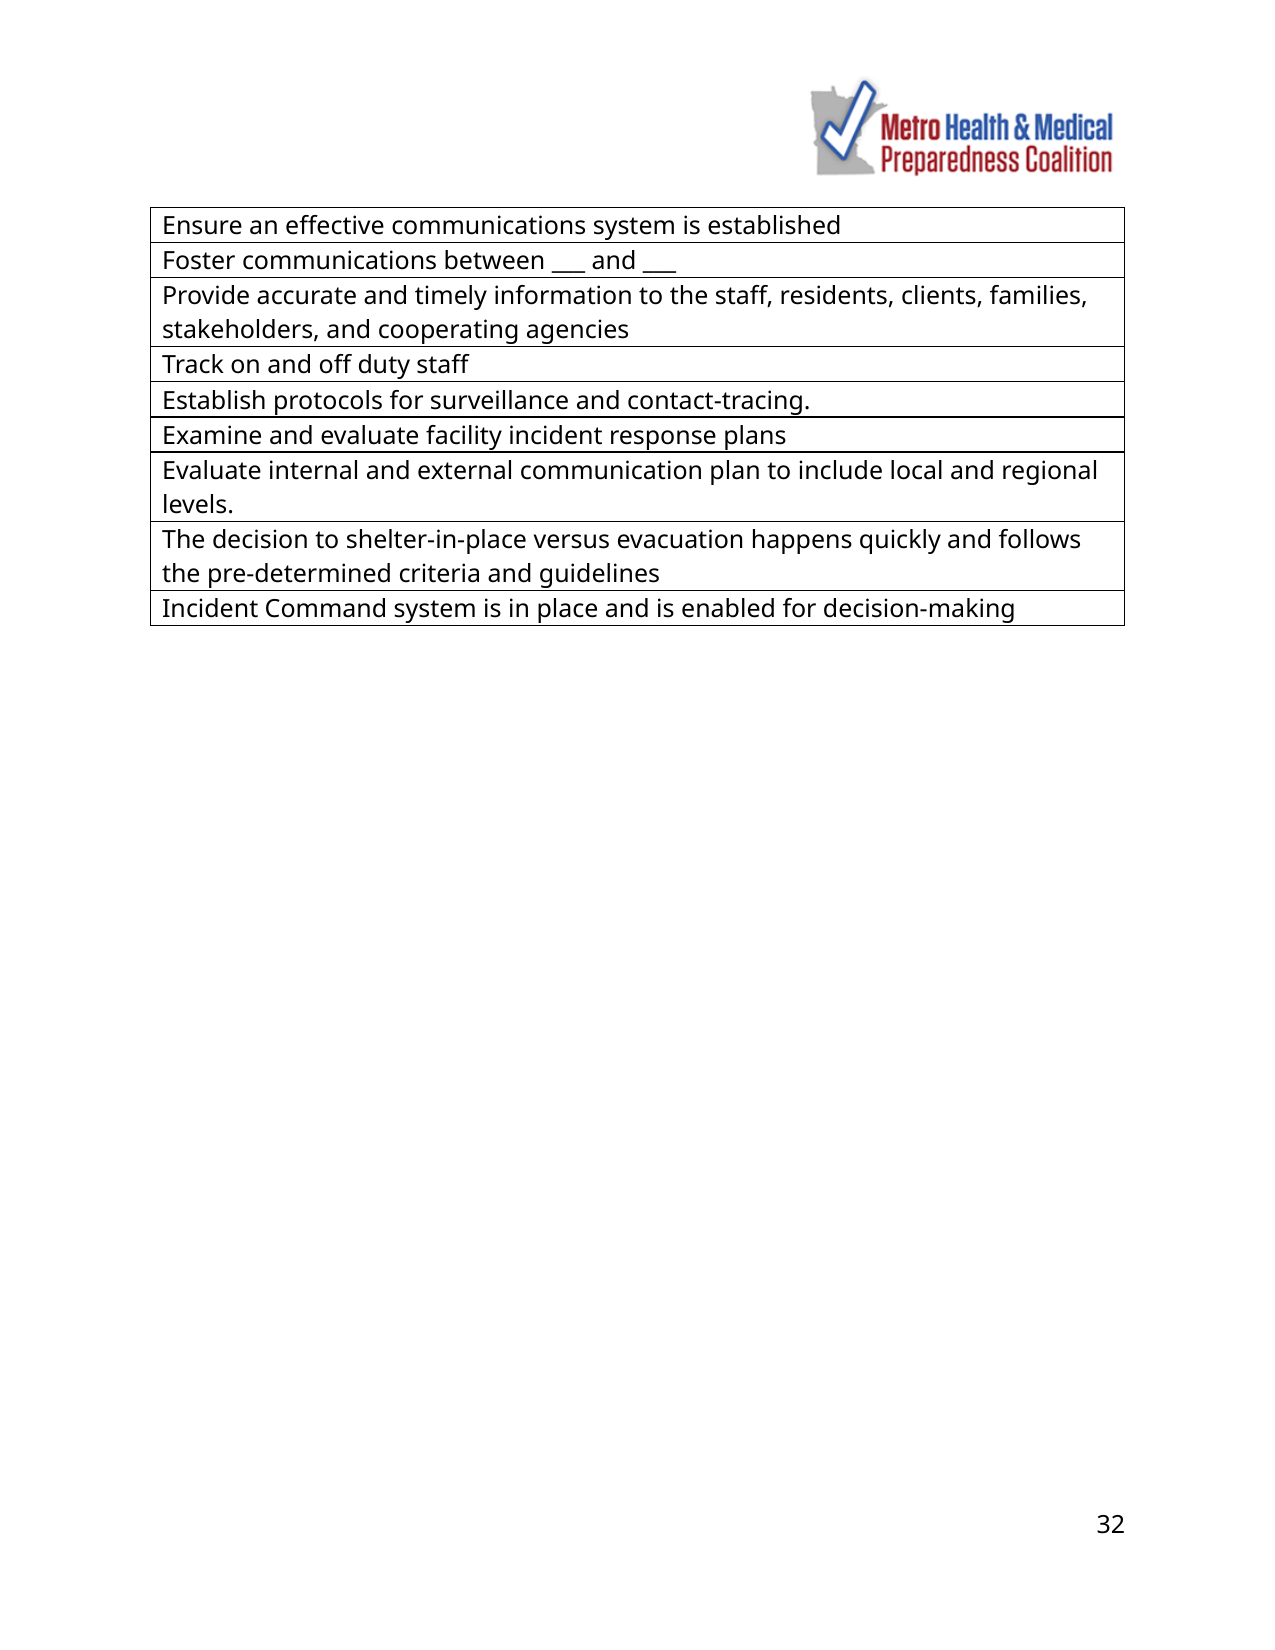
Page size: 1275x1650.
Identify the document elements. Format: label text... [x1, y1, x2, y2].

table_cell Incident Command system is in place and is enabled for decision-making [151, 591, 1124, 625]
table_cell Foster communications between ___ and ___ [151, 243, 1124, 277]
picture [803, 75, 1125, 186]
table_cell Examine and evaluate facility incident response plans [151, 418, 1124, 451]
table_cell Evaluate internal and external communication plan to include local and regional levels. [151, 453, 1124, 521]
table_cell The decision to shelter-in-place versus evacuation happens quickly and follows the pre-determined criteria and guidelines [151, 522, 1124, 590]
table_cell Ensure an effective communications system is established [151, 208, 1124, 242]
table_cell Track on and off duty staff [151, 347, 1124, 381]
table_cell Establish protocols for surveillance and contact-tracing. [151, 382, 1124, 416]
table_cell Provide accurate and timely information to the staff, residents, clients, families, stakeholders, and cooperating agencies [151, 278, 1124, 346]
